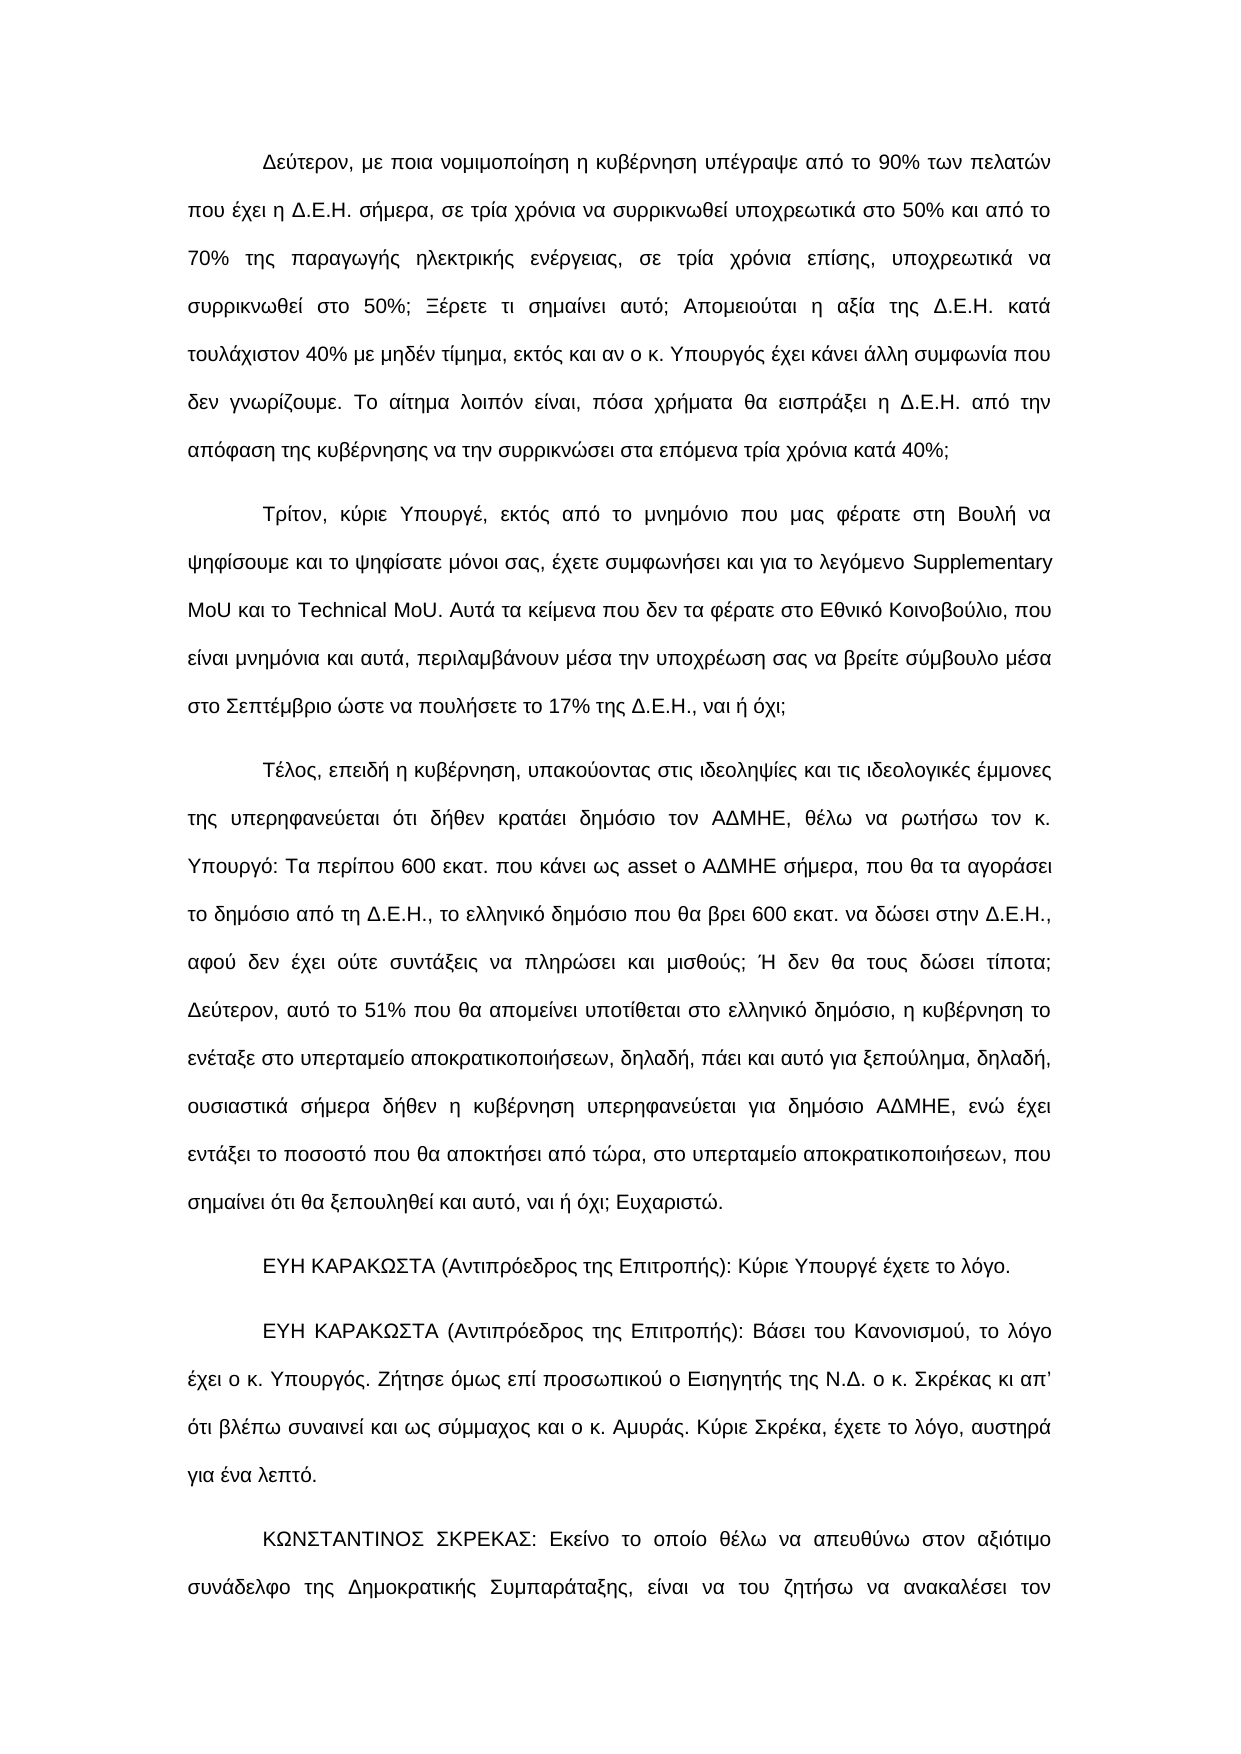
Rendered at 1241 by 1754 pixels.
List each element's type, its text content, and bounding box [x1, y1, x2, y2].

text ΕΥΗ ΚΑΡΑΚΩΣΤΑ (Αντιπρόεδρος της Επιτροπής): Βάσει του Κανονισμού, το λόγο έχει ο κ. Υπουργός. Ζήτησε όμως επί προσωπικού ο Εισηγητής της Ν.Δ. ο κ. Σκρέκας κι απ’ ότι βλέπω συναινεί και ως σύμμαχος και ο κ. Αμυράς. Κύριε Σκρέκα, έχετε το λόγο, αυστηρά για ένα λεπτό. [187, 1319, 1053, 1486]
text Τρίτον, κύριε Υπουργέ, εκτός από το μνημόνιο που μας φέρατε στη Βουλή να ψηφίσουμε και το ψηφίσατε μόνοι σας, έχετε συμφωνήσει και για το λεγόμενο Supplementary MoU και το Technical MoU. Αυτά τα κείμενα που δεν τα φέρατε στο Εθνικό Κοινοβούλιο, που είναι μνημόνια και αυτά, περιλαμβάνουν μέσα την υποχρέωση σας να βρείτε σύμβουλο μέσα στο Σεπτέμβριο ώστε να πουλήσετε το 17% της Δ.Ε.Η., ναι ή όχι; [187, 502, 1053, 718]
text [187, 1527, 1053, 1599]
text Δεύτερον, με ποια νομιμοποίηση η κυβέρνηση υπέγραψε από το 90% των πελατών που έχει η Δ.Ε.Η. σήμερα, σε τρία χρόνια να συρρικνωθεί υποχρεωτικά στο 50% και από το 70% της παραγωγής ηλεκτρικής ενέργειας, σε τρία χρόνια επίσης, υποχρεωτικά να συρρικνωθεί στο 50%; Ξέρετε τι σημαίνει αυτό; Απομειούται η αξία της Δ.Ε.Η. κατά τουλάχιστον 40% με μηδέν τίμημα, εκτός και αν ο κ. Υπουργός έχει κάνει άλλη συμφωνία που δεν γνωρίζουμε. Το αίτημα λοιπόν είναι, πόσα χρήματα θα εισπράξει η Δ.Ε.Η. από την απόφαση της κυβέρνησης να την συρρικνώσει στα επόμενα τρία χρόνια κατά 40%; [187, 150, 1053, 461]
text Τέλος, επειδή η κυβέρνηση, υπακούοντας στις ιδεοληψίες και τις ιδεολογικές έμμονες της υπερηφανεύεται ότι δήθεν κρατάει δημόσιο τον ΑΔΜΗΕ, θέλω να ρωτήσω τον κ. Υπουργό: Τα περίπου 600 εκατ. που κάνει ως asset ο ΑΔΜΗΕ σήμερα, που θα τα αγοράσει το δημόσιο από τη Δ.Ε.Η., το ελληνικό δημόσιο που θα βρει 600 εκατ. να δώσει στην Δ.Ε.Η., αφού δεν έχει ούτε συντάξεις να πληρώσει και μισθούς; Ή δεν θα τους δώσει τίποτα; Δεύτερον, αυτό το 51% που θα απομείνει υποτίθεται στο ελληνικό δημόσιο, η κυβέρνηση το ενέταξε στο υπερταμείο αποκρατικοποιήσεων, δηλαδή, πάει και αυτό για ξεπούλημα, δηλαδή, ουσιαστικά σήμερα δήθεν η κυβέρνηση υπερηφανεύεται για δημόσιο ΑΔΜΗΕ, ενώ έχει εντάξει το ποσοστό που θα αποκτήσει από τώρα, στο υπερταμείο αποκρατικοποιήσεων, που σημαίνει ότι θα ξεπουληθεί και αυτό, ναι ή όχι; Ευχαριστώ. [187, 758, 1053, 1213]
text ΕΥΗ ΚΑΡΑΚΩΣΤΑ (Αντιπρόεδρος της Επιτροπής): Κύριε Υπουργέ έχετε το λόγο. [187, 1254, 1053, 1278]
